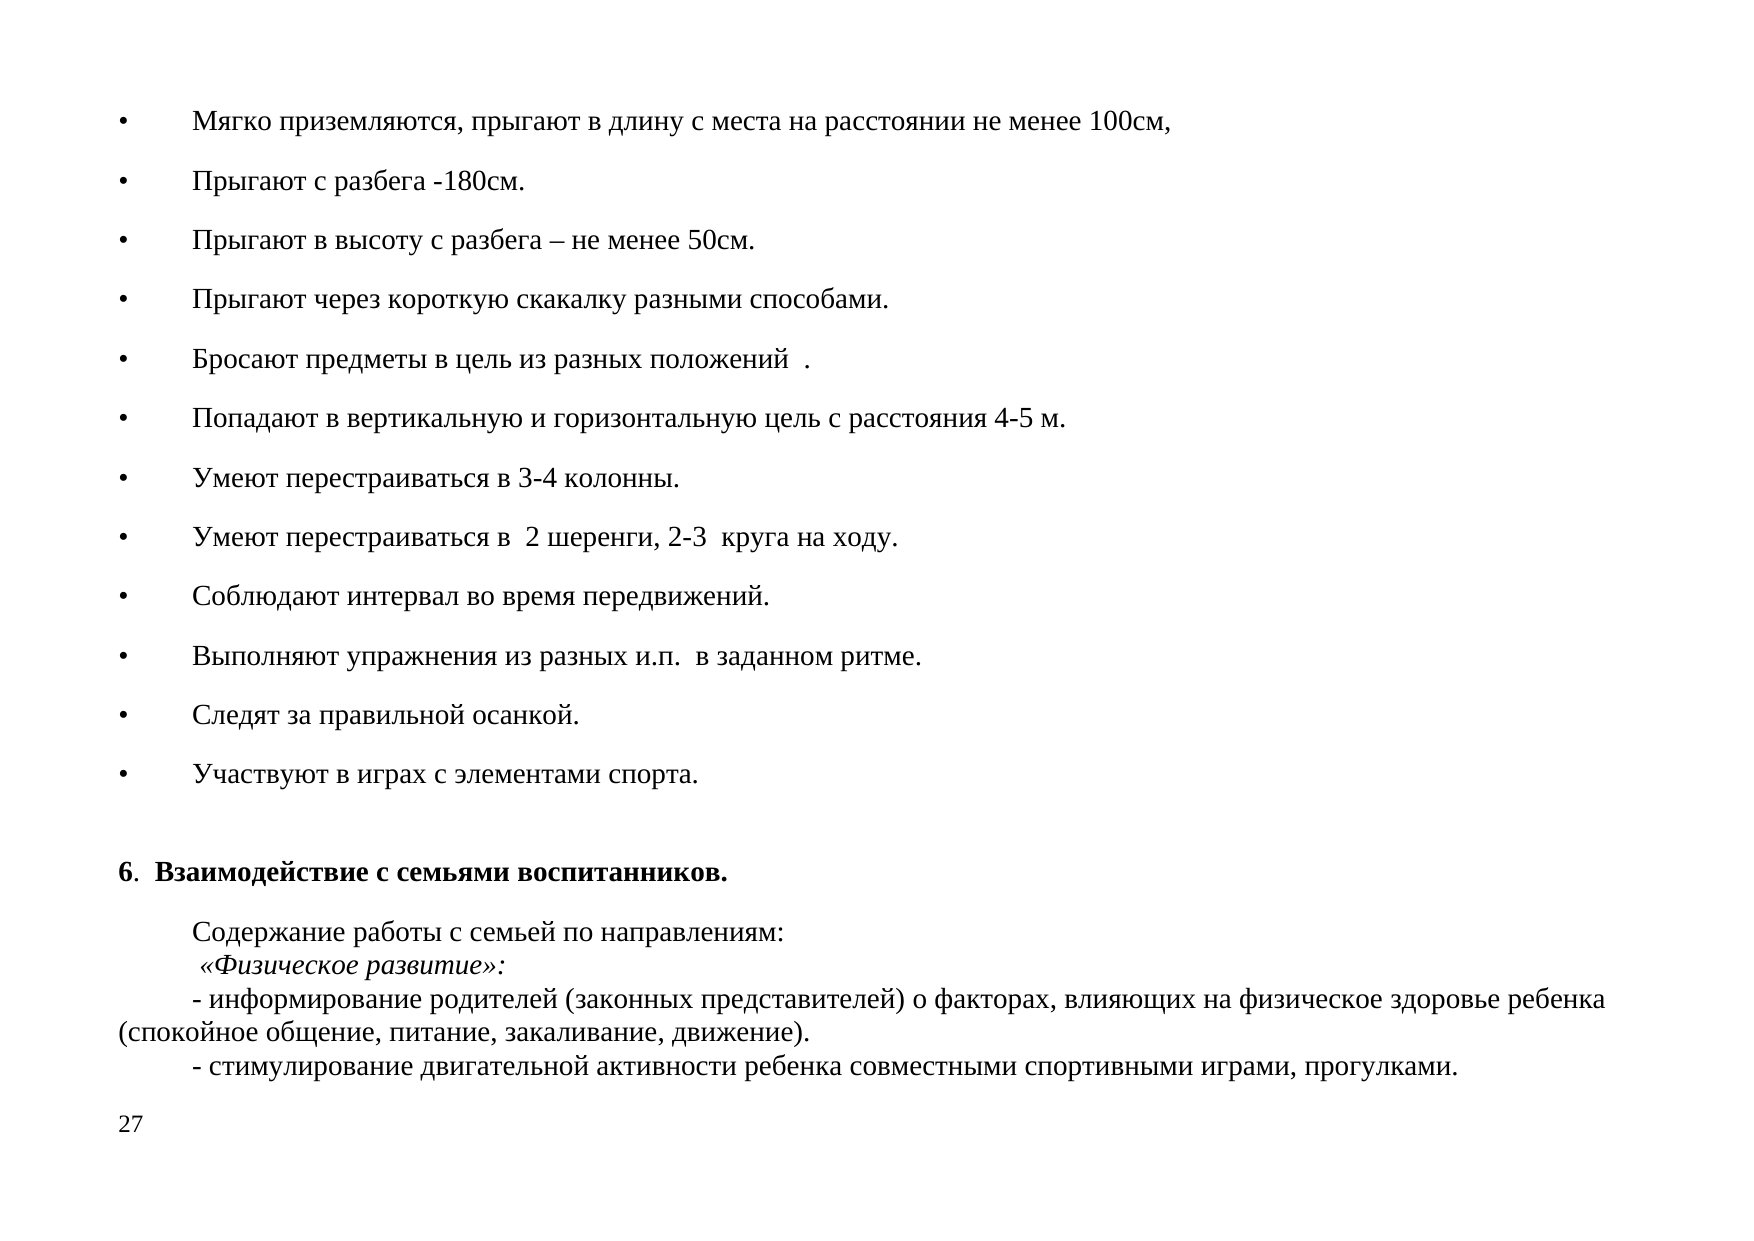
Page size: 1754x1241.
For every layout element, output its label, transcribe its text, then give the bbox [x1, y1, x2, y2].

list Прыгают через короткую скакалку разными способами. [118, 282, 1636, 315]
list Попадают в вертикальную и горизонтальную цель с расстояния 4-5 м. [118, 400, 1636, 434]
list Прыгают в высоту с разбега – не менее 50см. [118, 222, 1636, 256]
list Умеют перестраиваться в 3-4 колонны. [118, 460, 1636, 493]
text - информирование родителей (законных представителей) о факторах, влияющих на физическое здоровье ребенка (спокойное общение, питание, закаливание, движение). [118, 981, 1636, 1048]
text - стимулирование двигательной активности ребенка совместными спортивными играми, прогулками. [118, 1048, 1636, 1082]
list Прыгают с разбега -180см. [118, 163, 1636, 196]
list Выполняют упражнения из разных и.п. в заданном ритме. [118, 638, 1636, 671]
text «Физическое развитие»: [118, 947, 1636, 981]
list Соблюдают интервал во время передвижений. [118, 578, 1636, 612]
text 6. Взаимодействие с семьями воспитанников. [118, 854, 1636, 888]
list Мягко приземляются, прыгают в длину с места на расстоянии не менее 100см, [118, 103, 1636, 137]
list Следят за правильной осанкой. [118, 697, 1636, 731]
list Умеют перестраиваться в 2 шеренги, 2-3 круга на ходу. [118, 519, 1636, 553]
list Участвуют в играх с элементами спорта. [118, 757, 1636, 790]
text Содержание работы с семьей по направлениям: [118, 914, 1636, 947]
list Бросают предметы в цель из разных положений . [118, 341, 1636, 374]
